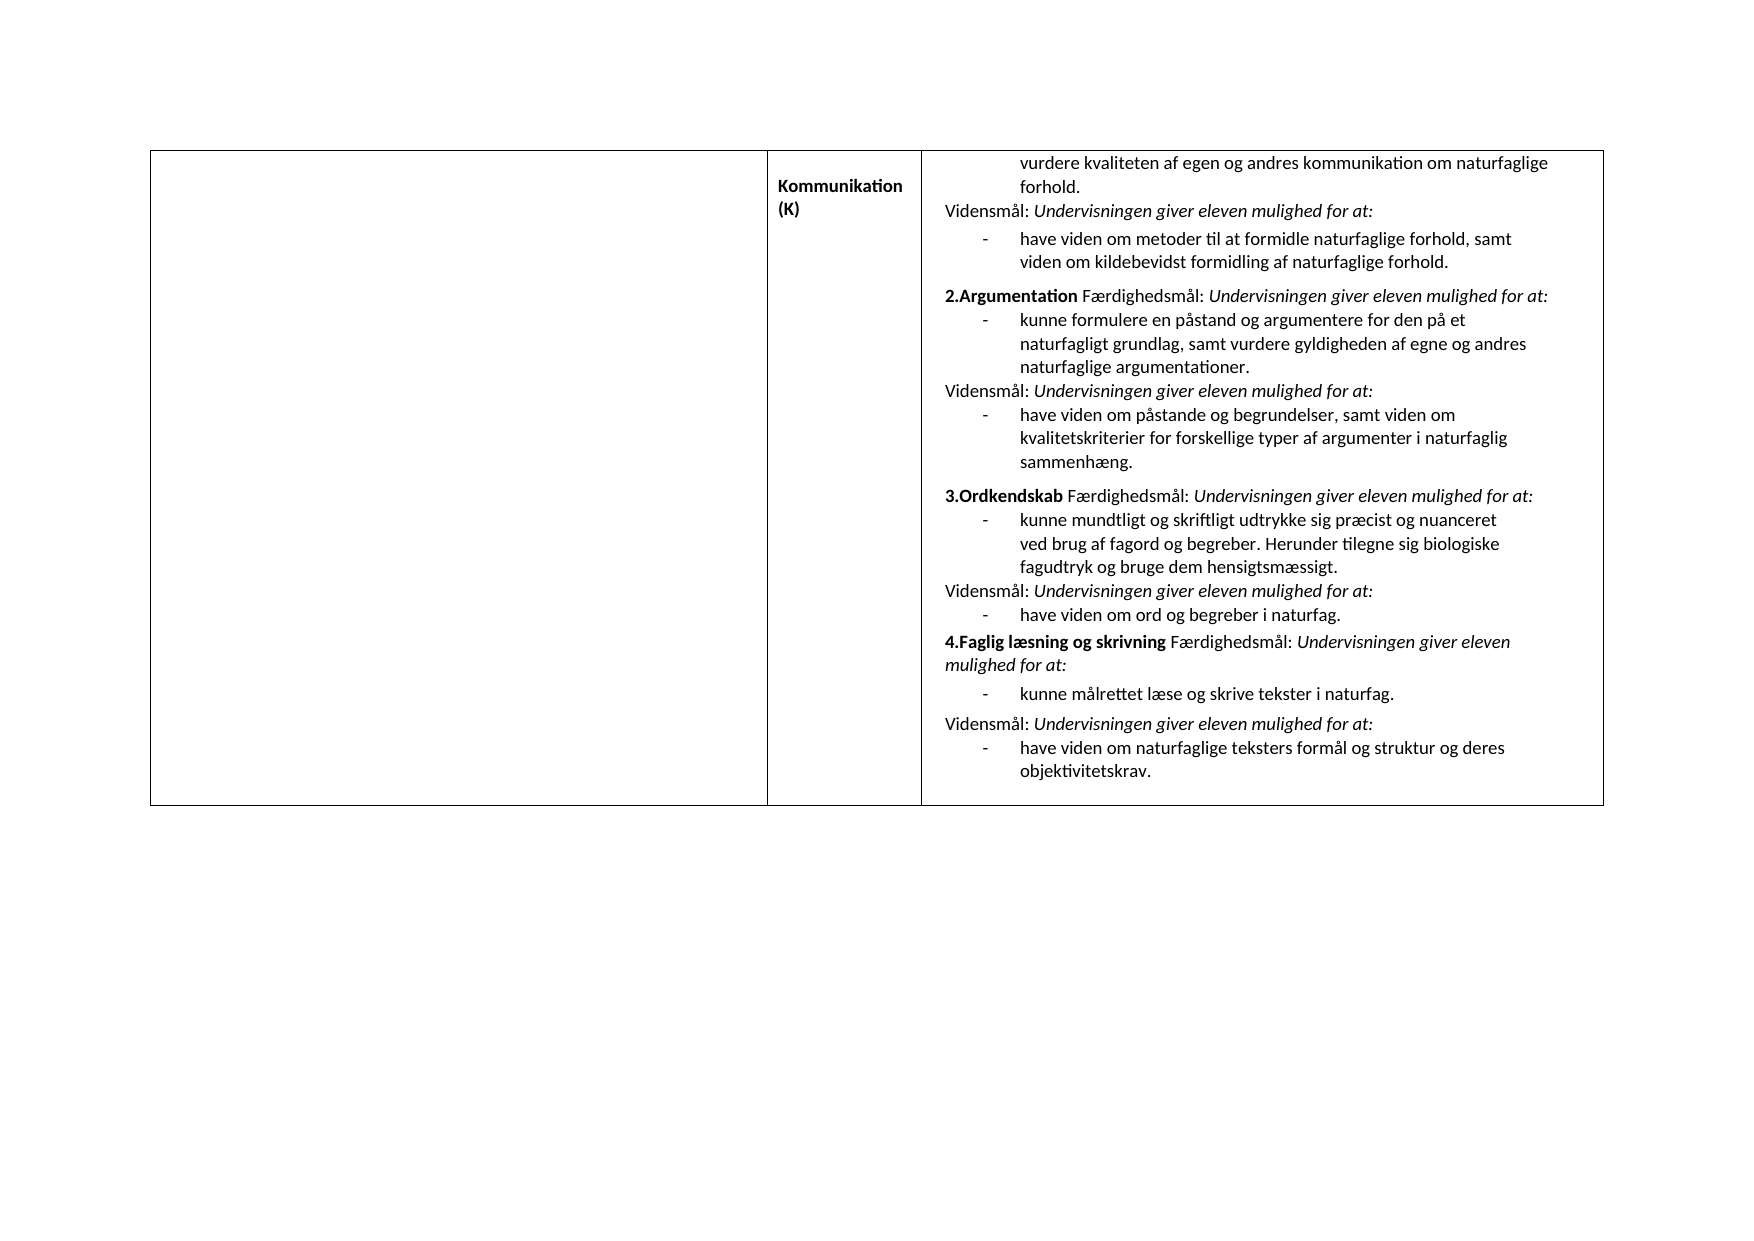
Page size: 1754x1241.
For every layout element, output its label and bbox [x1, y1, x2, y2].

table_cell [922, 151, 1603, 805]
table_cell [768, 151, 921, 805]
table_cell [151, 151, 767, 805]
